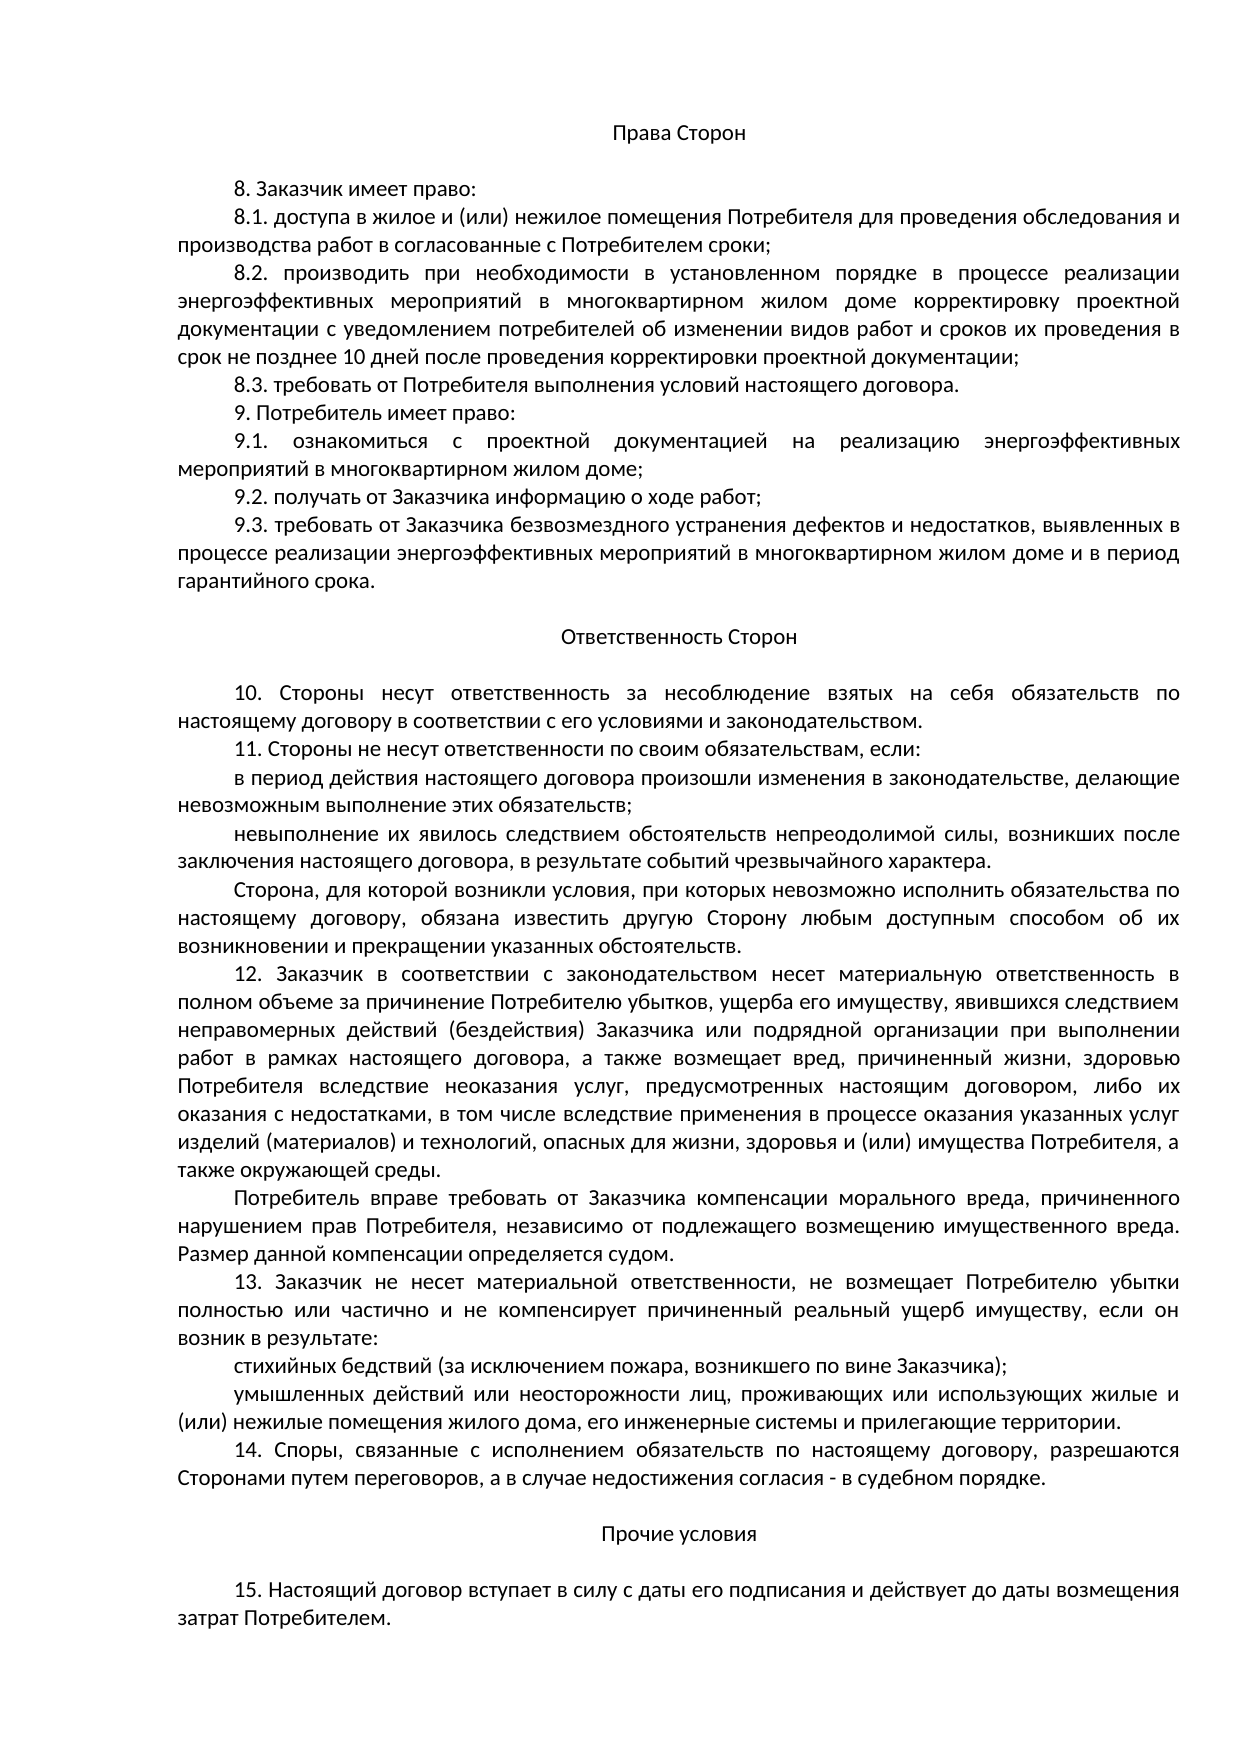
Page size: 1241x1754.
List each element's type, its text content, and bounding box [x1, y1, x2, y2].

text 8.2. производить при необходимости в установленном порядке в процессе реализации энергоэффективных мероприятий в многоквартирном жилом доме корректировку проектной документации с уведомлением потребителей об изменении видов работ и сроков их проведения в срок не позднее 10 дней после проведения корректировки проектной документации; [177, 258, 1181, 370]
text стихийных бедствий (за исключением пожара, возникшего по вине Заказчика); [177, 1351, 1181, 1379]
text Сторона, для которой возникли условия, при которых невозможно исполнить обязательства по настоящему договору, обязана известить другую Сторону любым доступным способом об их возникновении и прекращении указанных обстоятельств. [177, 875, 1181, 959]
text умышленных действий или неосторожности лиц, проживающих или использующих жилые и (или) нежилые помещения жилого дома, его инженерные системы и прилегающие территории. [177, 1379, 1181, 1435]
text Ответственность Сторон [177, 622, 1181, 651]
text 9.3. требовать от Заказчика безвозмездного устранения дефектов и недостатков, выявленных в процессе реализации энергоэффективных мероприятий в многоквартирном жилом доме и в период гарантийного срока. [177, 510, 1181, 594]
text Прочие условия [177, 1519, 1181, 1547]
text 9.2. получать от Заказчика информацию о ходе работ; [177, 482, 1181, 510]
text 10. Стороны несут ответственность за несоблюдение взятых на себя обязательств по настоящему договору в соответствии с его условиями и законодательством. [177, 678, 1181, 734]
text 9.1. ознакомиться с проектной документацией на реализацию энергоэффективных мероприятий в многоквартирном жилом доме; [177, 426, 1181, 482]
text 9. Потребитель имеет право: [177, 398, 1181, 426]
text невыполнение их явилось следствием обстоятельств непреодолимой силы, возникших после заключения настоящего договора, в результате событий чрезвычайного характера. [177, 819, 1181, 875]
text 11. Стороны не несут ответственности по своим обязательствам, если: [177, 734, 1181, 763]
text 14. Споры, связанные с исполнением обязательств по настоящему договору, разрешаются Сторонами путем переговоров, а в случае недостижения согласия - в судебном порядке. [177, 1435, 1181, 1491]
text 15. Настоящий договор вступает в силу с даты его подписания и действует до даты возмещения затрат Потребителем. [177, 1575, 1181, 1631]
text 12. Заказчик в соответствии с законодательством несет материальную ответственность в полном объеме за причинение Потребителю убытков, ущерба его имуществу, явившихся следствием неправомерных действий (бездействия) Заказчика или подрядной организации при выполнении работ в рамках настоящего договора, а также возмещает вред, причиненный жизни, здоровью Потребителя вследствие неоказания услуг, предусмотренных настоящим договором, либо их оказания с недостатками, в том числе вследствие применения в процессе оказания указанных услуг изделий (материалов) и технологий, опасных для жизни, здоровья и (или) имущества Потребителя, а также окружающей среды. [177, 959, 1181, 1183]
text 8. Заказчик имеет право: [177, 174, 1181, 202]
text 13. Заказчик не несет материальной ответственности, не возмещает Потребителю убытки полностью или частично и не компенсирует причиненный реальный ущерб имуществу, если он возник в результате: [177, 1267, 1181, 1351]
text Права Сторон [177, 118, 1181, 146]
text в период действия настоящего договора произошли изменения в законодательстве, делающие невозможным выполнение этих обязательств; [177, 763, 1181, 819]
text Потребитель вправе требовать от Заказчика компенсации морального вреда, причиненного нарушением прав Потребителя, независимо от подлежащего возмещению имущественного вреда. Размер данной компенсации определяется судом. [177, 1183, 1181, 1267]
text 8.1. доступа в жилое и (или) нежилое помещения Потребителя для проведения обследования и производства работ в согласованные с Потребителем сроки; [177, 202, 1181, 258]
text 8.3. требовать от Потребителя выполнения условий настоящего договора. [177, 370, 1181, 398]
